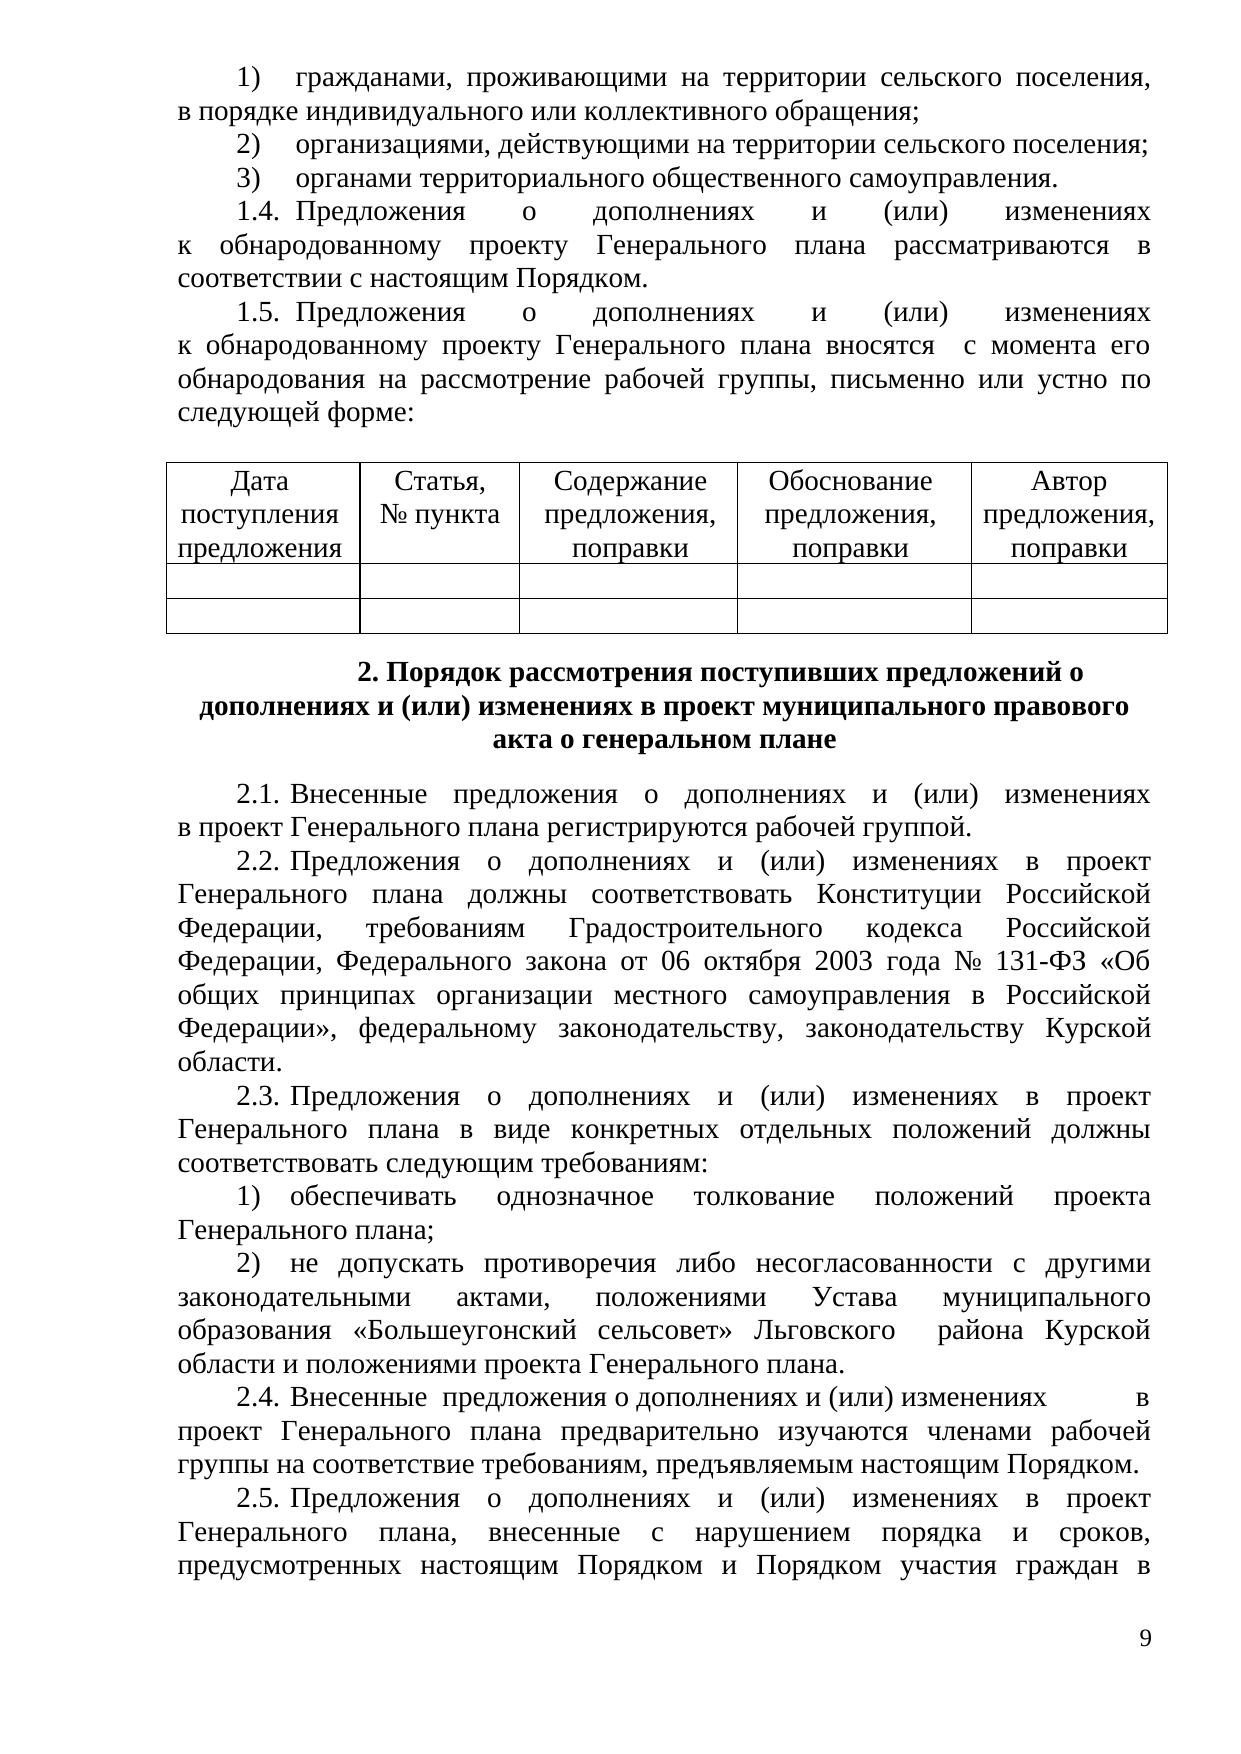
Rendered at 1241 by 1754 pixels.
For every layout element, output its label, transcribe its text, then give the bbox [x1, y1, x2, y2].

table_cell [972, 564, 1167, 598]
text 2. Порядок рассмотрения поступивших предложений о дополнениях и (или) изменениях в проект муниципального правового акта о генеральном плане [177, 654, 1152, 755]
list органами территориального общественного самоуправления. [177, 160, 1152, 193]
list Предложения о дополнениях и (или) изменениях в проект Генерального плана должны соответствовать Конституции Российской Федерации, требованиям Градостроительного кодекса Российской Федерации, Федерального закона от 06 октября 2003 года № 131-ФЗ «Об общих принципах организации местного самоуправления в Российской Федерации», федеральному законодательству, законодательству Курской области. [177, 843, 1152, 1078]
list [177, 1480, 1152, 1581]
list гражданами, проживающими на территории сельского поселения, в порядке индивидуального или коллективного обращения; [177, 59, 1152, 126]
list организациями, действующими на территории сельского поселения; [177, 126, 1152, 160]
table_cell [167, 564, 359, 598]
list Предложения о дополнениях и (или) изменениях к обнародованному проекту Генерального плана вносятся с момента его обнародования на рассмотрение рабочей группы, письменно или устно по следующей форме: [177, 294, 1152, 428]
table_cell [520, 564, 737, 598]
list Предложения о дополнениях и (или) изменениях к обнародованному проекту Генерального плана рассматриваются в соответствии с настоящим Порядком. [177, 193, 1152, 294]
table_cell [738, 564, 971, 598]
table_cell [361, 564, 519, 598]
table_header Содержание предложения, поправки [520, 463, 737, 563]
list Внесенные предложения о дополнениях и (или) изменениях в проект Генерального плана регистрируются рабочей группой. [177, 776, 1152, 843]
table_cell [361, 599, 519, 632]
list не допускать противоречия либо несогласованности с другими законодательными актами, положениями Устава муниципального образования «Большеугонский сельсовет» Льговского района Курской области и положениями проекта Генерального плана. [177, 1245, 1152, 1379]
table_cell [520, 599, 737, 632]
table_cell [738, 599, 971, 632]
table_header Статья, № пункта [361, 463, 519, 563]
table_cell [167, 599, 359, 632]
list Предложения о дополнениях и (или) изменениях в проект Генерального плана в виде конкретных отдельных положений должны соответствовать следующим требованиям: [177, 1078, 1152, 1178]
table_header Автор предложения, поправки [972, 463, 1167, 563]
list Внесенные предложения о дополнениях и (или) изменениях в проект Генерального плана предварительно изучаются членами рабочей группы на соответствие требованиям, предъявляемым настоящим Порядком. [177, 1379, 1152, 1480]
list обеспечивать однозначное толкование положений проекта Генерального плана; [177, 1178, 1152, 1245]
table_header Дата поступления предложения [167, 463, 359, 563]
table_cell [972, 599, 1167, 632]
table_header Обоснование предложения, поправки [738, 463, 971, 563]
